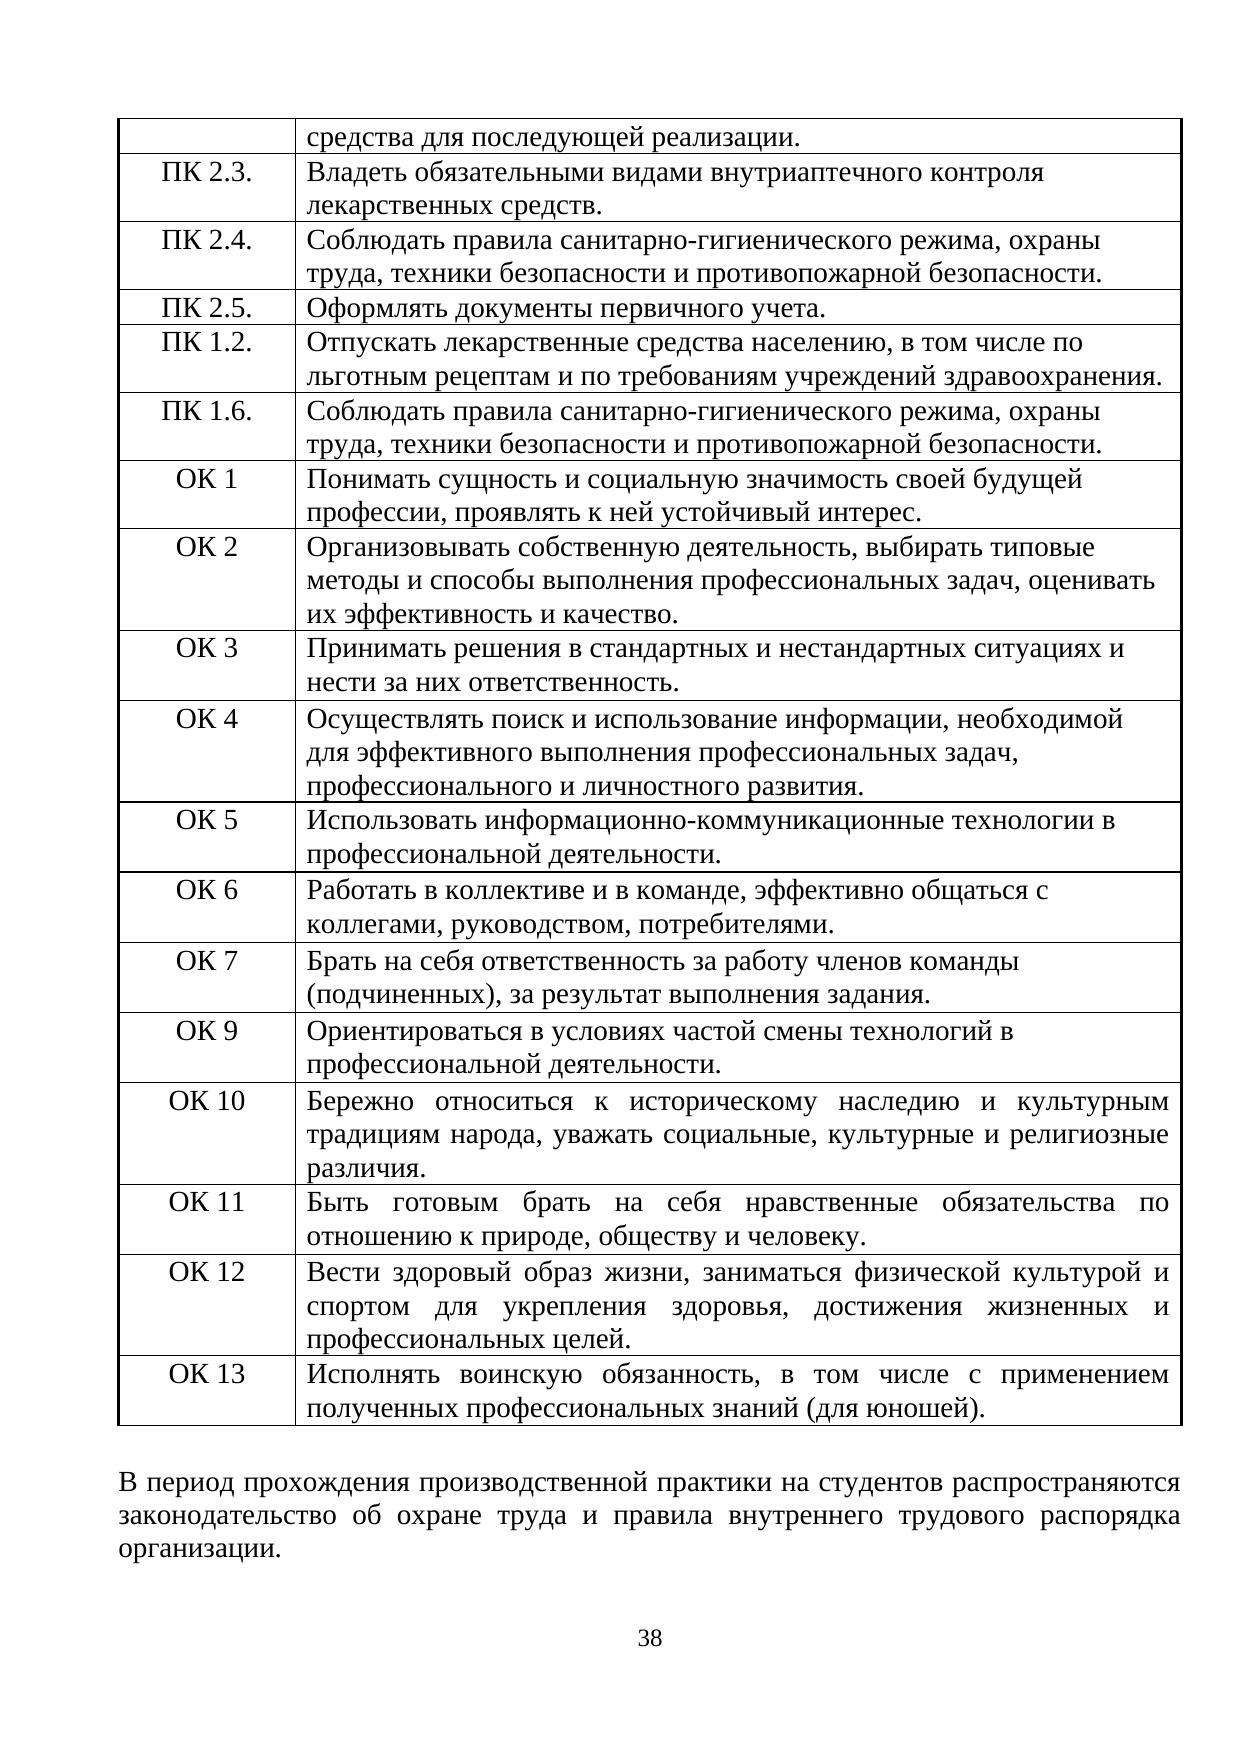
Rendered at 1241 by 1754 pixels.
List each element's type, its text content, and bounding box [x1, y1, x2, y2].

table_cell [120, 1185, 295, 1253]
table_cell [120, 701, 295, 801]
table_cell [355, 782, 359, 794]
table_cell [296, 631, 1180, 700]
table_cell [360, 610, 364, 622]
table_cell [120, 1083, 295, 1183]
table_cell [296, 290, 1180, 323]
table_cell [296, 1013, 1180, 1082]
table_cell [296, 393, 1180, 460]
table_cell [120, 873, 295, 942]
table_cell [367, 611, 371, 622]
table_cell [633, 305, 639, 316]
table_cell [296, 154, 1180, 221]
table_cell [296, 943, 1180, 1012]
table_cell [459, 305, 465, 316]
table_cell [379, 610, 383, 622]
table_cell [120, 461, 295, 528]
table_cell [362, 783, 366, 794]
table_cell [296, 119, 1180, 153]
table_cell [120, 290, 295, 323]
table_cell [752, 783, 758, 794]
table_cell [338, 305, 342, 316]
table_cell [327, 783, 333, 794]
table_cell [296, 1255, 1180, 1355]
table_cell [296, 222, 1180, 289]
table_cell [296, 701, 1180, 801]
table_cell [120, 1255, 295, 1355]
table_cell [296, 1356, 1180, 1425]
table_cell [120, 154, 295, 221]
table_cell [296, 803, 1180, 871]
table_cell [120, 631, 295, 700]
text В период прохождения производственной практики на студентов распространяются законодательство об охране труда и правила внутреннего трудового распорядка организации. [118, 1465, 1181, 1563]
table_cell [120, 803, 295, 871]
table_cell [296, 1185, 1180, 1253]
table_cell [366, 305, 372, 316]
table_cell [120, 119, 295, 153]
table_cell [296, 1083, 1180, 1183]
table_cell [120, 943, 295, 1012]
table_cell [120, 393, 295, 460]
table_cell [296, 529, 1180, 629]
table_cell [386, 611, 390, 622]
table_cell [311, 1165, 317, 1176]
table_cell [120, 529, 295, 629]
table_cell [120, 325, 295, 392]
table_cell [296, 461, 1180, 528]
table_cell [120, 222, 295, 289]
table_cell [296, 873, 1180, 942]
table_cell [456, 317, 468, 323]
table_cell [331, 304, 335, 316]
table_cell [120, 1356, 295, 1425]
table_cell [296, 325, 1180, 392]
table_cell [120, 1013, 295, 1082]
